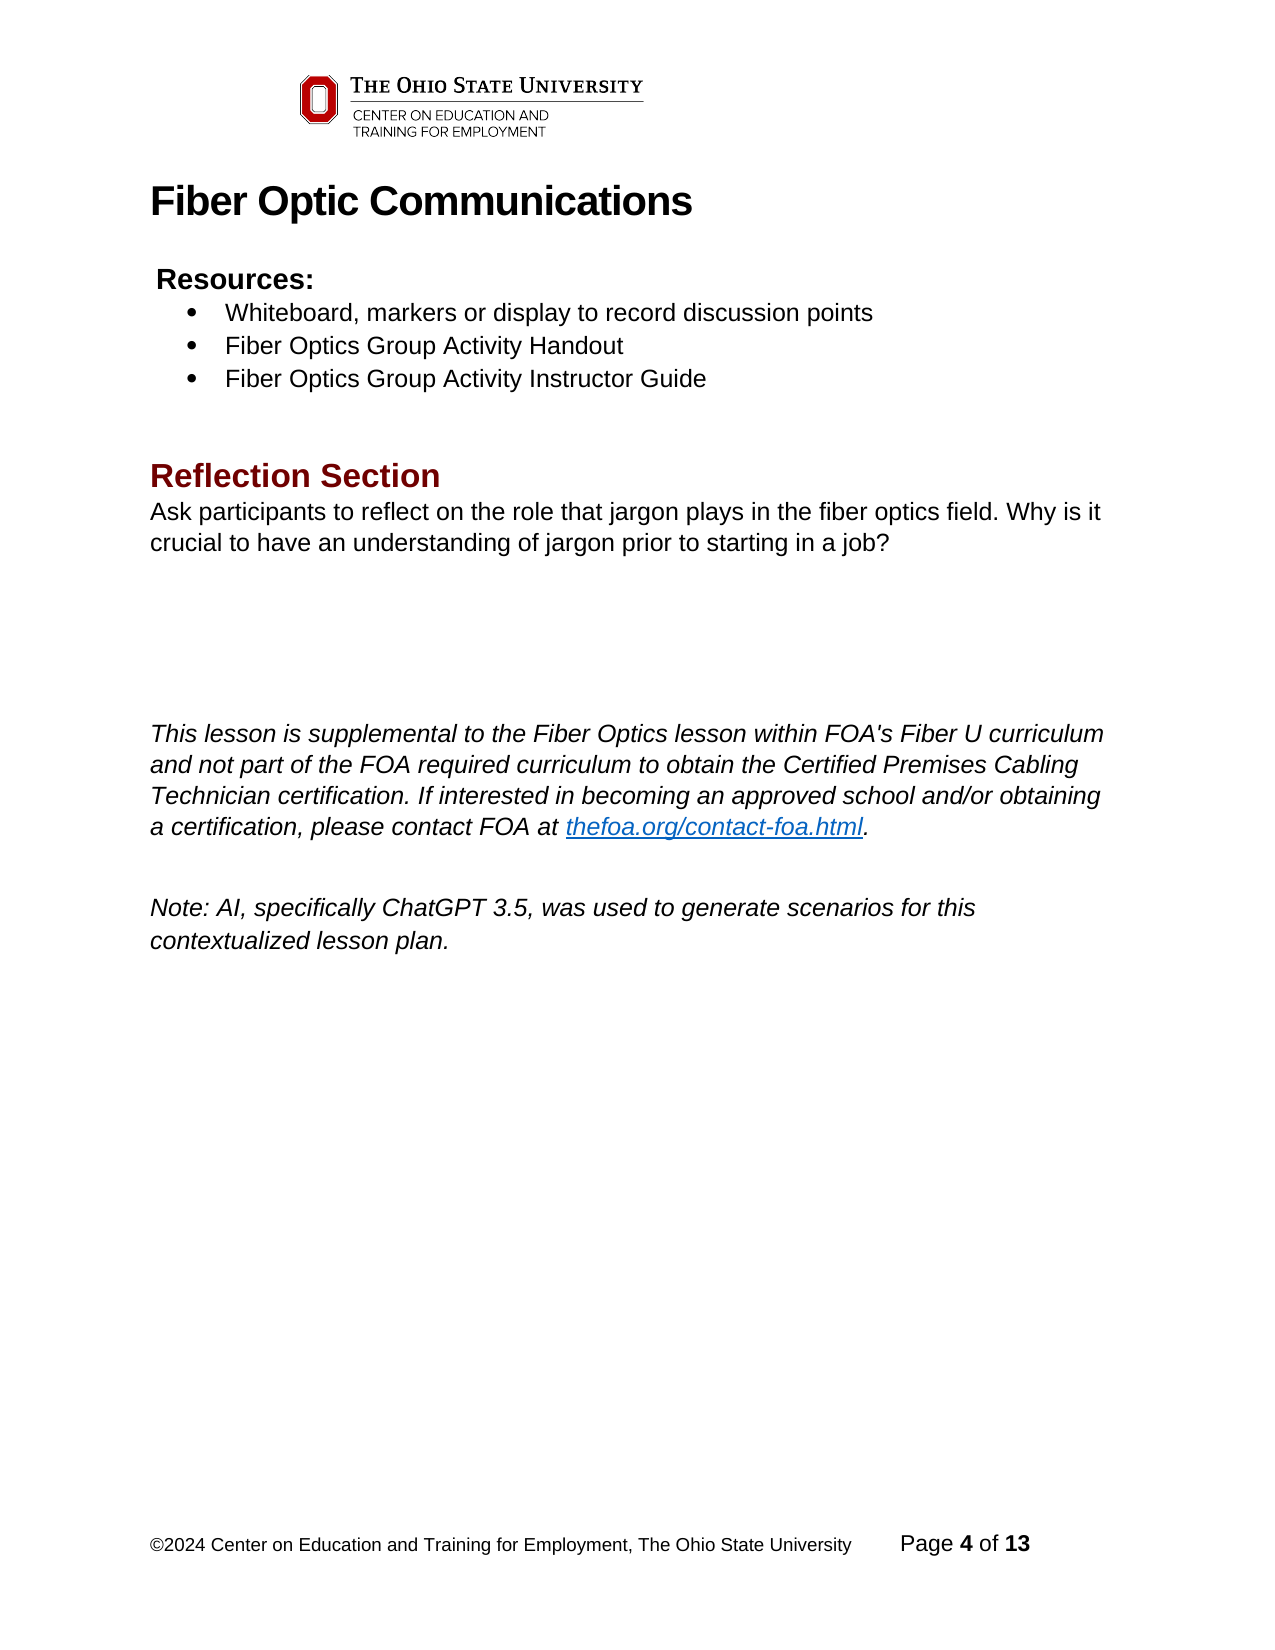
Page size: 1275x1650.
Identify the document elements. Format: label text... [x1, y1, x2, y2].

text This lesson is supplemental to the Fiber Optics lesson within FOA's Fiber U curriculum and not part of the FOA required curriculum to obtain the Certified Premises Cabling Technician certification. If interested in becoming an approved school and/or obtaining a certification, please contact FOA at thefoa.org/contact-foa.html. [150, 719, 1125, 841]
text Note: AI, specifically ChatGPT 3.5, was used to generate scenarios for this contextualized lesson plan. [150, 893, 1125, 955]
subtitle Resources: [150, 262, 1125, 295]
picture [300, 75, 644, 137]
subtitle Reflection Section [150, 456, 1125, 494]
subtitle Fiber Optics Group Activity Handout [187, 331, 1125, 360]
subtitle Whiteboard, markers or display to record discussion points [187, 298, 1125, 327]
subtitle Fiber Optics Group Activity Instructor Guide [187, 364, 1125, 393]
text Ask participants to reflect on the role that jargon plays in the fiber optics field. Why is it crucial to have an understanding of jargon prior to starting in a job? [150, 497, 1125, 557]
